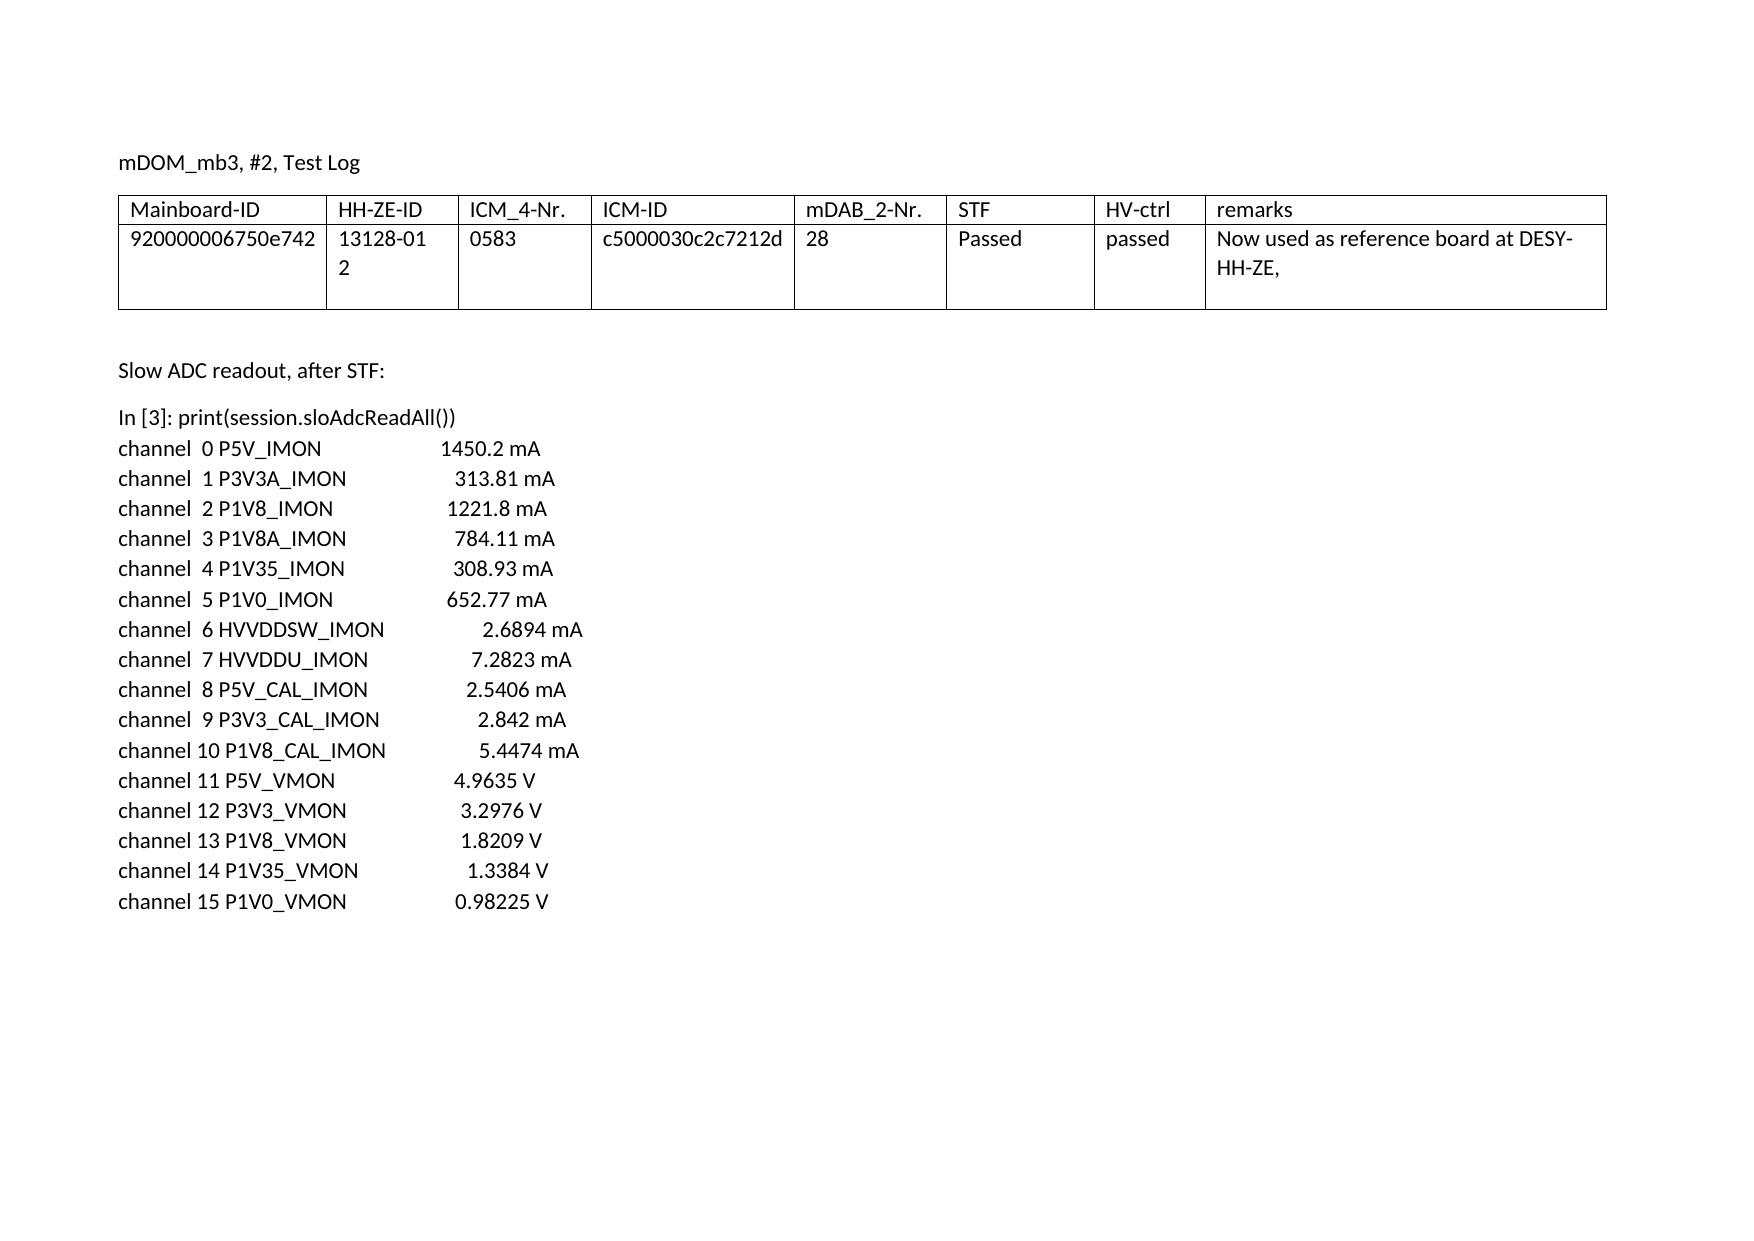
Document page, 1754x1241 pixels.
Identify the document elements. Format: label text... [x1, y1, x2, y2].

text channel 12 P3V3_VMON 3.2976 V [118, 796, 1606, 824]
text channel 13 P1V8_VMON 1.8209 V [118, 826, 1606, 854]
text channel 2 P1V8_IMON 1221.8 mA [118, 494, 1606, 522]
table_cell 0583 [459, 225, 591, 309]
table_cell c5000030c2c7212d [592, 225, 794, 309]
text In [3]: print(session.sloAdcReadAll()) [118, 403, 1606, 431]
table_header HV-ctrl [1095, 196, 1205, 223]
text channel 5 P1V0_IMON 652.77 mA [118, 585, 1606, 613]
table_header ICM-ID [592, 196, 794, 223]
text channel 6 HVVDDSW_IMON 2.6894 mA [118, 615, 1606, 643]
text channel 7 HVVDDU_IMON 7.2823 mA [118, 645, 1606, 673]
table_cell passed [1095, 225, 1205, 309]
text channel 0 P5V_IMON 1450.2 mA [118, 434, 1606, 462]
text channel 4 P1V35_IMON 308.93 mA [118, 554, 1606, 582]
table_header STF [947, 196, 1094, 223]
text channel 1 P3V3A_IMON 313.81 mA [118, 464, 1606, 492]
text channel 15 P1V0_VMON 0.98225 V [118, 887, 1606, 915]
table_header remarks [1206, 196, 1606, 223]
table_header Mainboard-ID [119, 196, 326, 223]
text channel 14 P1V35_VMON 1.3384 V [118, 857, 1606, 884]
text Slow ADC readout, after STF: [118, 357, 1606, 384]
text channel 8 P5V_CAL_IMON 2.5406 mA [118, 675, 1606, 703]
table_cell Passed [947, 225, 1094, 309]
table_header HH-ZE-ID [327, 196, 458, 223]
text channel 3 P1V8A_IMON 784.11 mA [118, 524, 1606, 552]
text mDOM_mb3, #2, Test Log [118, 148, 1606, 176]
table_cell Now used as reference board at DESY-HH-ZE, [1206, 225, 1606, 309]
table_cell 920000006750e742 [119, 225, 326, 309]
text channel 10 P1V8_CAL_IMON 5.4474 mA [118, 736, 1606, 764]
table_header ICM_4-Nr. [459, 196, 591, 223]
table_header mDAB_2-Nr. [795, 196, 946, 223]
text channel 11 P5V_VMON 4.9635 V [118, 766, 1606, 794]
table_cell 28 [795, 225, 946, 309]
table_cell 13128-01 2 [327, 225, 458, 309]
text channel 9 P3V3_CAL_IMON 2.842 mA [118, 706, 1606, 733]
